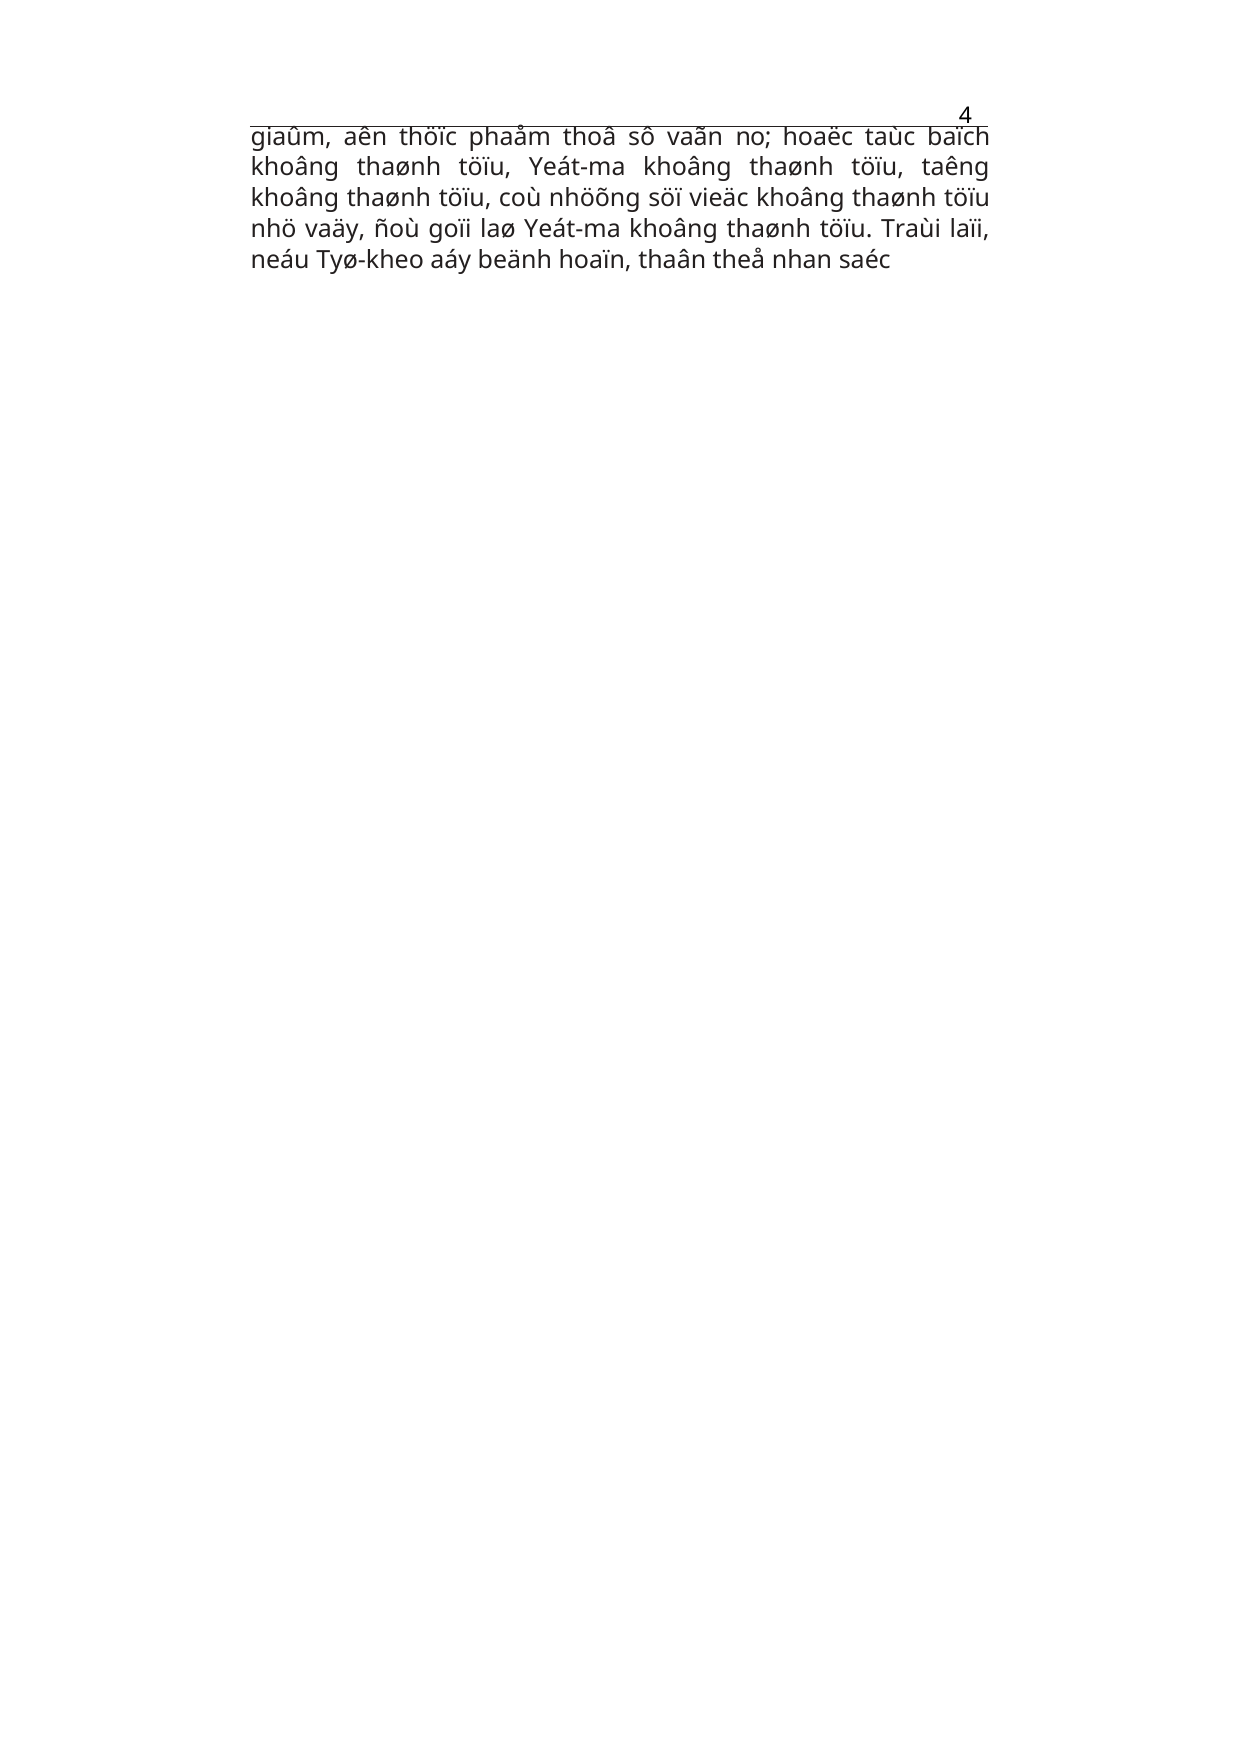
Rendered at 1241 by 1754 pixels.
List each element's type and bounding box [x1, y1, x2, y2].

list [250, 121, 990, 276]
